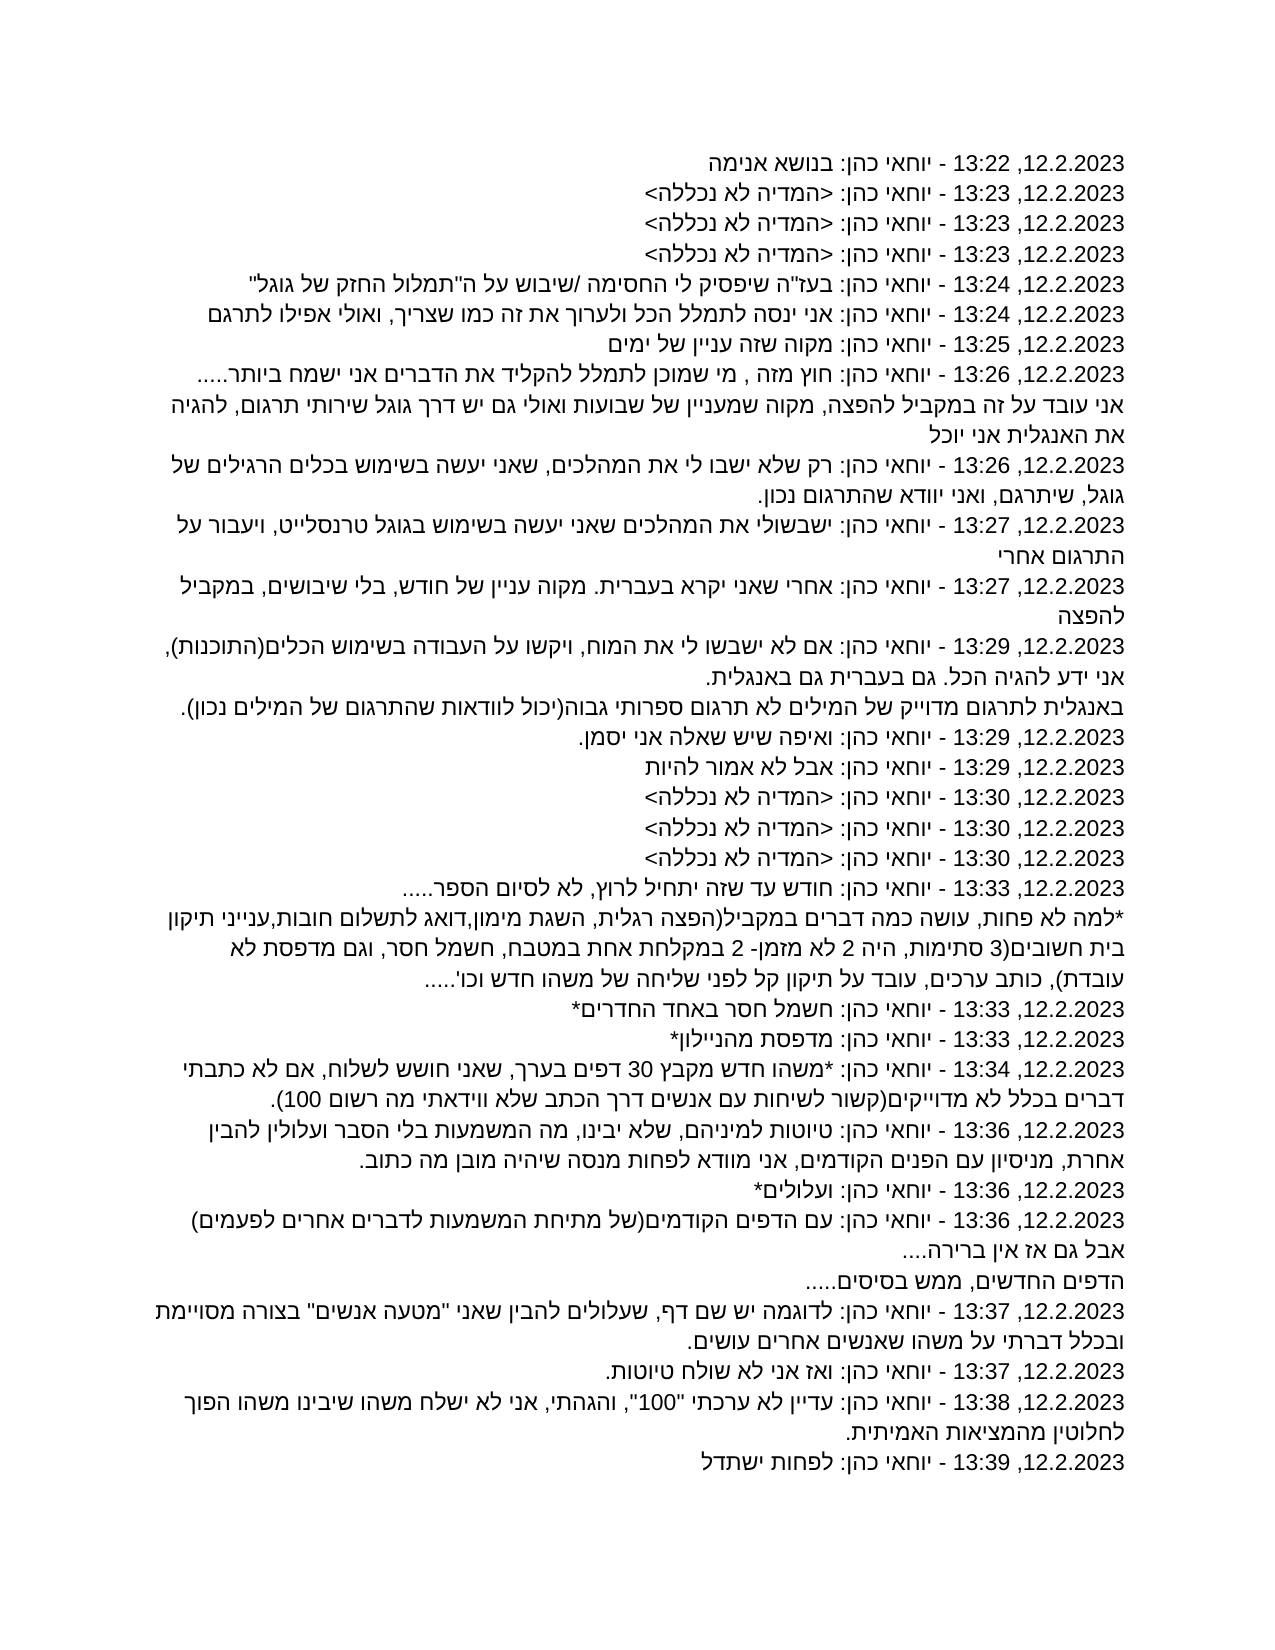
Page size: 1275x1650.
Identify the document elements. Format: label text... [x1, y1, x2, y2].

text 12.2.2023, 13:23 - יוחאי כהן: <המדיה לא נכללה> [150, 180, 1125, 207]
text 12.2.2023, 13:33 - יוחאי כהן: מדפסת מהניילון* [150, 1026, 1125, 1052]
text אני עובד על זה במקביל להפצה, מקוה שמעניין של שבועות ואולי גם יש דרך גוגל שירותי תרגום, להגיה את האנגלית אני יוכל [150, 392, 1125, 448]
text 12.2.2023, 13:30 - יוחאי כהן: <המדיה לא נכללה> [150, 784, 1125, 811]
text 12.2.2023, 13:24 - יוחאי כהן: אני ינסה לתמלל הכל ולערוך את זה כמו שצריך, ואולי אפילו לתרגם [150, 301, 1125, 327]
text 12.2.2023, 13:29 - יוחאי כהן: אבל לא אמור להיות [150, 754, 1125, 781]
text 12.2.2023, 13:26 - יוחאי כהן: חוץ מזה , מי שמוכן לתמלל להקליד את הדברים אני ישמח ביותר..... [150, 361, 1125, 388]
text 12.2.2023, 13:24 - יוחאי כהן: בעז"ה שיפסיק לי החסימה /שיבוש על ה"תמלול החזק של גוגל" [150, 271, 1125, 297]
text 12.2.2023, 13:29 - יוחאי כהן: ואיפה שיש שאלה אני יסמן. [150, 724, 1125, 750]
text 12.2.2023, 13:33 - יוחאי כהן: חשמל חסר באחד החדרים* [150, 996, 1125, 1022]
text 12.2.2023, 13:23 - יוחאי כהן: <המדיה לא נכללה> [150, 241, 1125, 267]
text *למה לא פחות, עושה כמה דברים במקביל(הפצה רגלית, השגת מימון,דואג לתשלום חובות,ענייני תיקון בית חשובים(3 סתימות, היה 2 לא מזמן- 2 במקלחת אחת במטבח, חשמל חסר, וגם מדפסת לא עובדת), כותב ערכים, עובד על תיקון קל לפני שליחה של משהו חדש וכו'..... [150, 905, 1125, 992]
text 12.2.2023, 13:27 - יוחאי כהן: אחרי שאני יקרא בעברית. מקוה עניין של חודש, בלי שיבושים, במקביל להפצה [150, 573, 1125, 629]
text 12.2.2023, 13:33 - יוחאי כהן: חודש עד שזה יתחיל לרוץ, לא לסיום הספר..... [150, 875, 1125, 901]
text 12.2.2023, 13:37 - יוחאי כהן: ואז אני לא שולח טיוטות. [150, 1358, 1125, 1385]
text 12.2.2023, 13:36 - יוחאי כהן: ועלולים* [150, 1177, 1125, 1203]
text 12.2.2023, 13:29 - יוחאי כהן: אם לא ישבשו לי את המוח, ויקשו על העבודה בשימוש הכלים(התוכנות), אני ידע להגיה הכל. גם בעברית גם באנגלית. [150, 633, 1125, 690]
text 12.2.2023, 13:22 - יוחאי כהן: בנושא אנימה [150, 150, 1125, 176]
text 12.2.2023, 13:39 - יוחאי כהן: לפחות ישתדל [150, 1449, 1125, 1475]
text הדפים החדשים, ממש בסיסים..... [150, 1268, 1125, 1294]
text 12.2.2023, 13:37 - יוחאי כהן: לדוגמה יש שם דף, שעלולים להבין שאני "מטעה אנשים" בצורה מסויימת ובכלל דברתי על משהו שאנשים אחרים עושים. [150, 1298, 1125, 1354]
text 12.2.2023, 13:27 - יוחאי כהן: ישבשולי את המהלכים שאני יעשה בשימוש בגוגל טרנסלייט, ויעבור על התרגום אחרי [150, 512, 1125, 569]
text 12.2.2023, 13:34 - יוחאי כהן: *משהו חדש מקבץ 30 דפים בערך, שאני חושש לשלוח, אם לא כתבתי דברים בכלל לא מדוייקים(קשור לשיחות עם אנשים דרך הכתב שלא ווידאתי מה רשום 100). [150, 1056, 1125, 1113]
text 12.2.2023, 13:36 - יוחאי כהן: עם הדפים הקודמים(של מתיחת המשמעות לדברים אחרים לפעמים) אבל גם אז אין ברירה.... [150, 1207, 1125, 1264]
text 12.2.2023, 13:26 - יוחאי כהן: רק שלא ישבו לי את המהלכים, שאני יעשה בשימוש בכלים הרגילים של גוגל, שיתרגם, ואני יוודא שהתרגום נכון. [150, 452, 1125, 509]
text באנגלית לתרגום מדוייק של המילים לא תרגום ספרותי גבוה(יכול לוודאות שהתרגום של המילים נכון). [150, 694, 1125, 720]
text 12.2.2023, 13:38 - יוחאי כהן: עדיין לא ערכתי "100", והגהתי, אני לא ישלח משהו שיבינו משהו הפוך לחלוטין מהמציאות האמיתית. [150, 1388, 1125, 1445]
text 12.2.2023, 13:30 - יוחאי כהן: <המדיה לא נכללה> [150, 845, 1125, 871]
text 12.2.2023, 13:36 - יוחאי כהן: טיוטות למיניהם, שלא יבינו, מה המשמעות בלי הסבר ועלולין להבין אחרת, מניסיון עם הפנים הקודמים, אני מוודא לפחות מנסה שיהיה מובן מה כתוב. [150, 1117, 1125, 1173]
text 12.2.2023, 13:23 - יוחאי כהן: <המדיה לא נכללה> [150, 210, 1125, 237]
text 12.2.2023, 13:25 - יוחאי כהן: מקוה שזה עניין של ימים [150, 331, 1125, 358]
text 12.2.2023, 13:30 - יוחאי כהן: <המדיה לא נכללה> [150, 814, 1125, 841]
